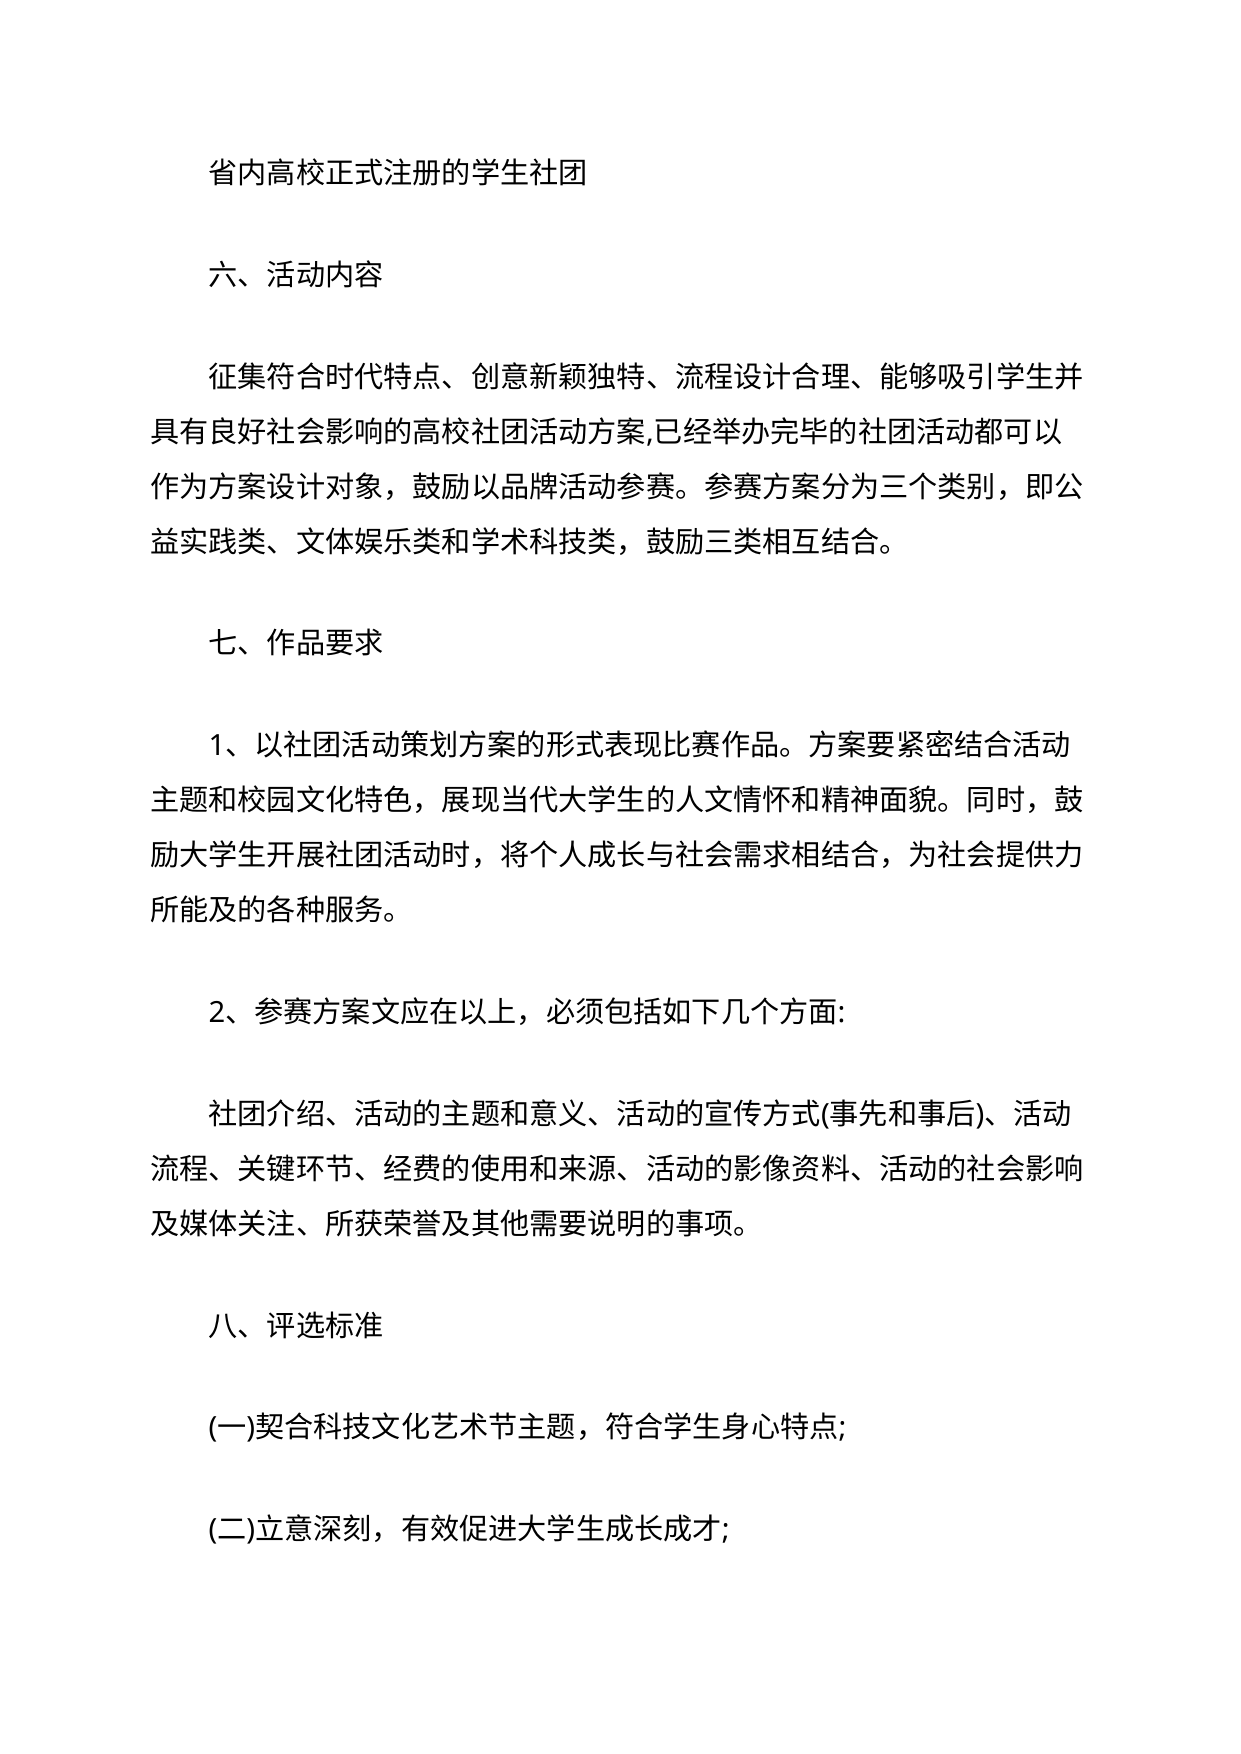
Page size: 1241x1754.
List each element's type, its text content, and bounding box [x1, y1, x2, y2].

text 征集符合时代特点、创意新颖独特、流程设计合理、能够吸引学生并具有良好社会影响的高校社团活动方案,已经举办完毕的社团活动都可以作为方案设计对象，鼓励以品牌活动参赛。参赛方案分为三个类别，即公益实践类、文体娱乐类和学术科技类，鼓励三类相互结合。 [150, 353, 1090, 561]
text (一)契合科技文化艺术节主题，符合学生身心特点; [150, 1404, 1090, 1446]
text 六、活动内容 [150, 252, 1090, 294]
text 2、参赛方案文应在以上，必须包括如下几个方面: [150, 988, 1090, 1031]
text (二)立意深刻，有效促进大学生成长成才; [150, 1506, 1090, 1548]
text 八、评选标准 [150, 1302, 1090, 1344]
text 社团介绍、活动的主题和意义、活动的宣传方式(事先和事后)、活动流程、关键环节、经费的使用和来源、活动的影像资料、活动的社会影响及媒体关注、所获荣誉及其他需要说明的事项。 [150, 1090, 1090, 1243]
text 省内高校正式注册的学生社团 [150, 150, 1090, 192]
text 1、以社团活动策划方案的形式表现比赛作品。方案要紧密结合活动主题和校园文化特色，展现当代大学生的人文情怀和精神面貌。同时，鼓励大学生开展社团活动时，将个人成长与社会需求相结合，为社会提供力所能及的各种服务。 [150, 722, 1090, 929]
text 七、作品要求 [150, 620, 1090, 662]
